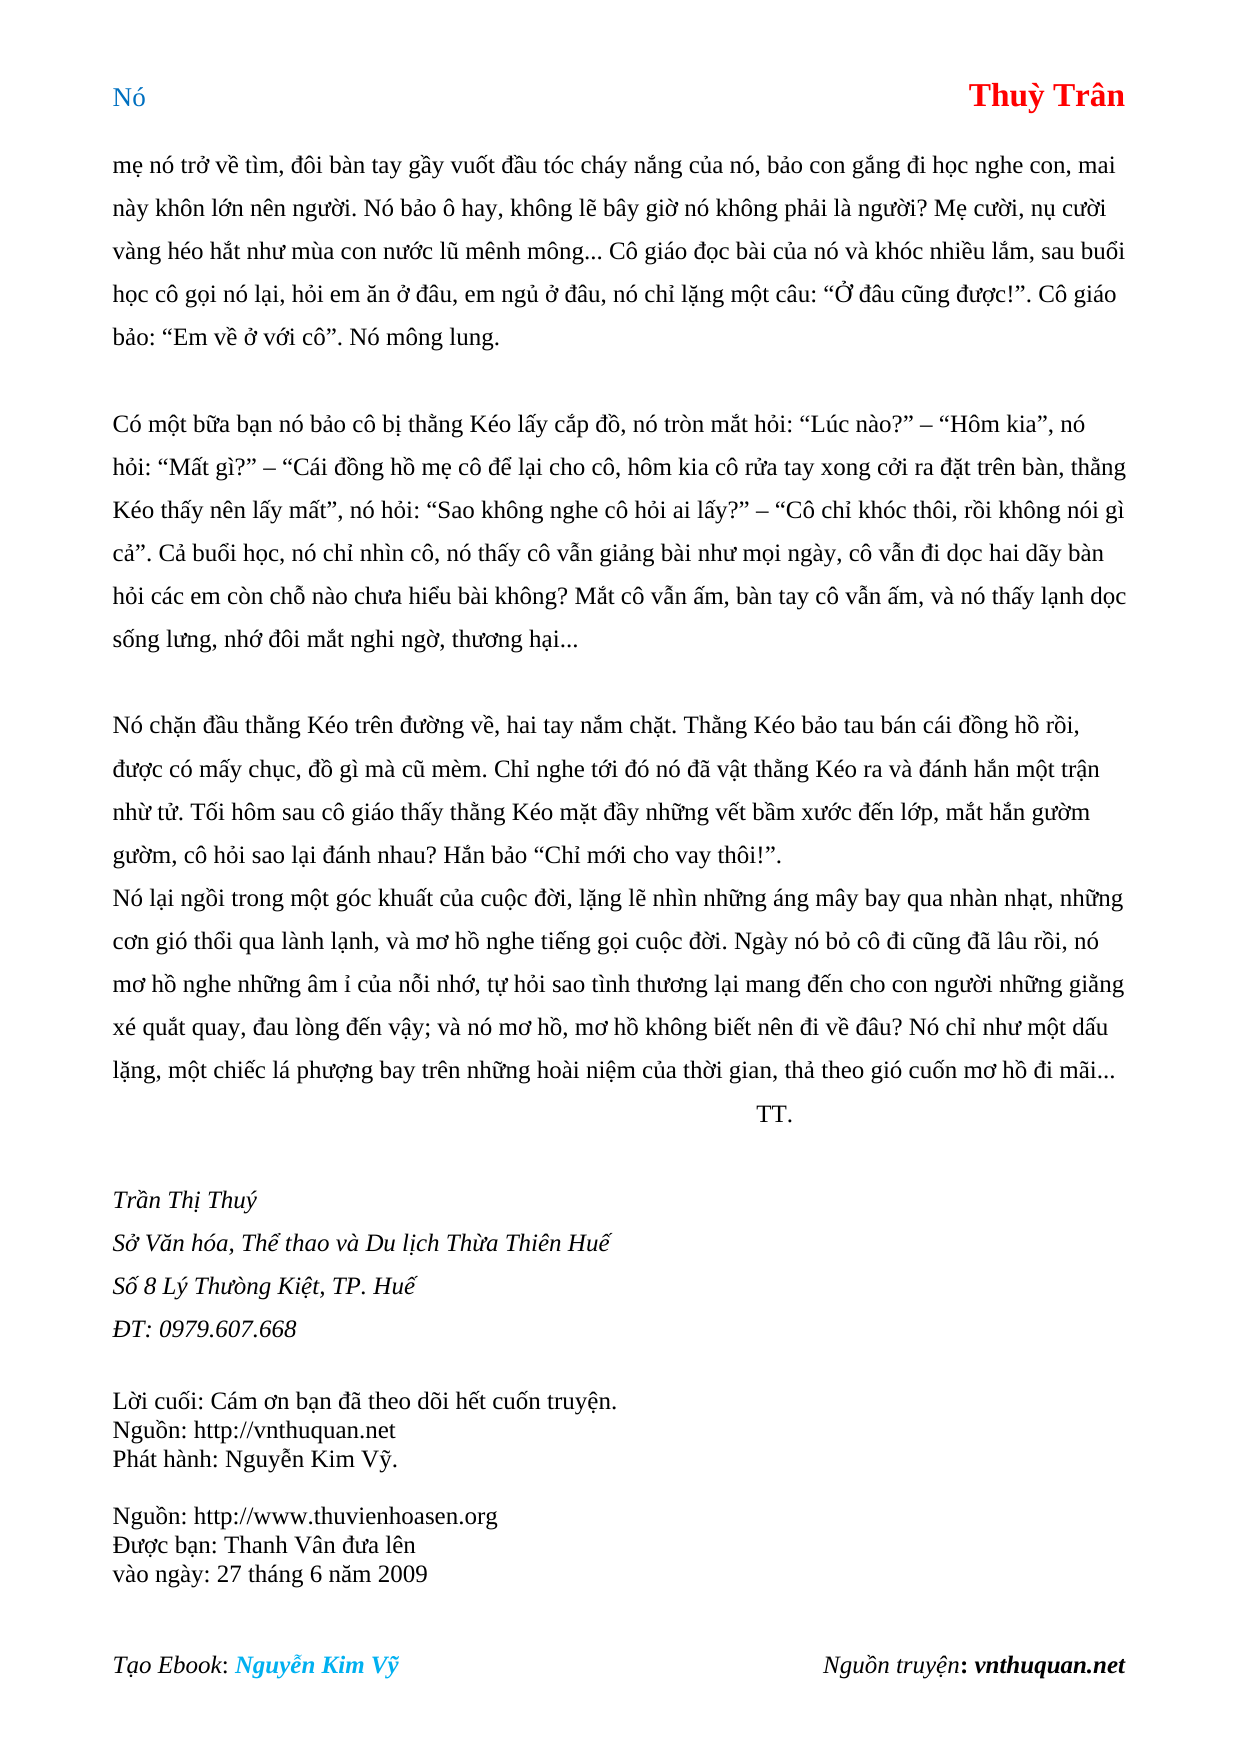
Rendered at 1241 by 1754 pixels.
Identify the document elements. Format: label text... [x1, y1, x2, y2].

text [112, 150, 1128, 1343]
text Lời cuối: Cám ơn bạn đã theo dõi hết cuốn truyện. Nguồn: http://vnthuquan.net Phát hành: Nguyễn Kim Vỹ. Nguồn: http://www.thuvienhoasen.org Được bạn: Thanh Vân đưa lên vào ngày: 27 tháng 6 năm 2009 [112, 1357, 1128, 1587]
